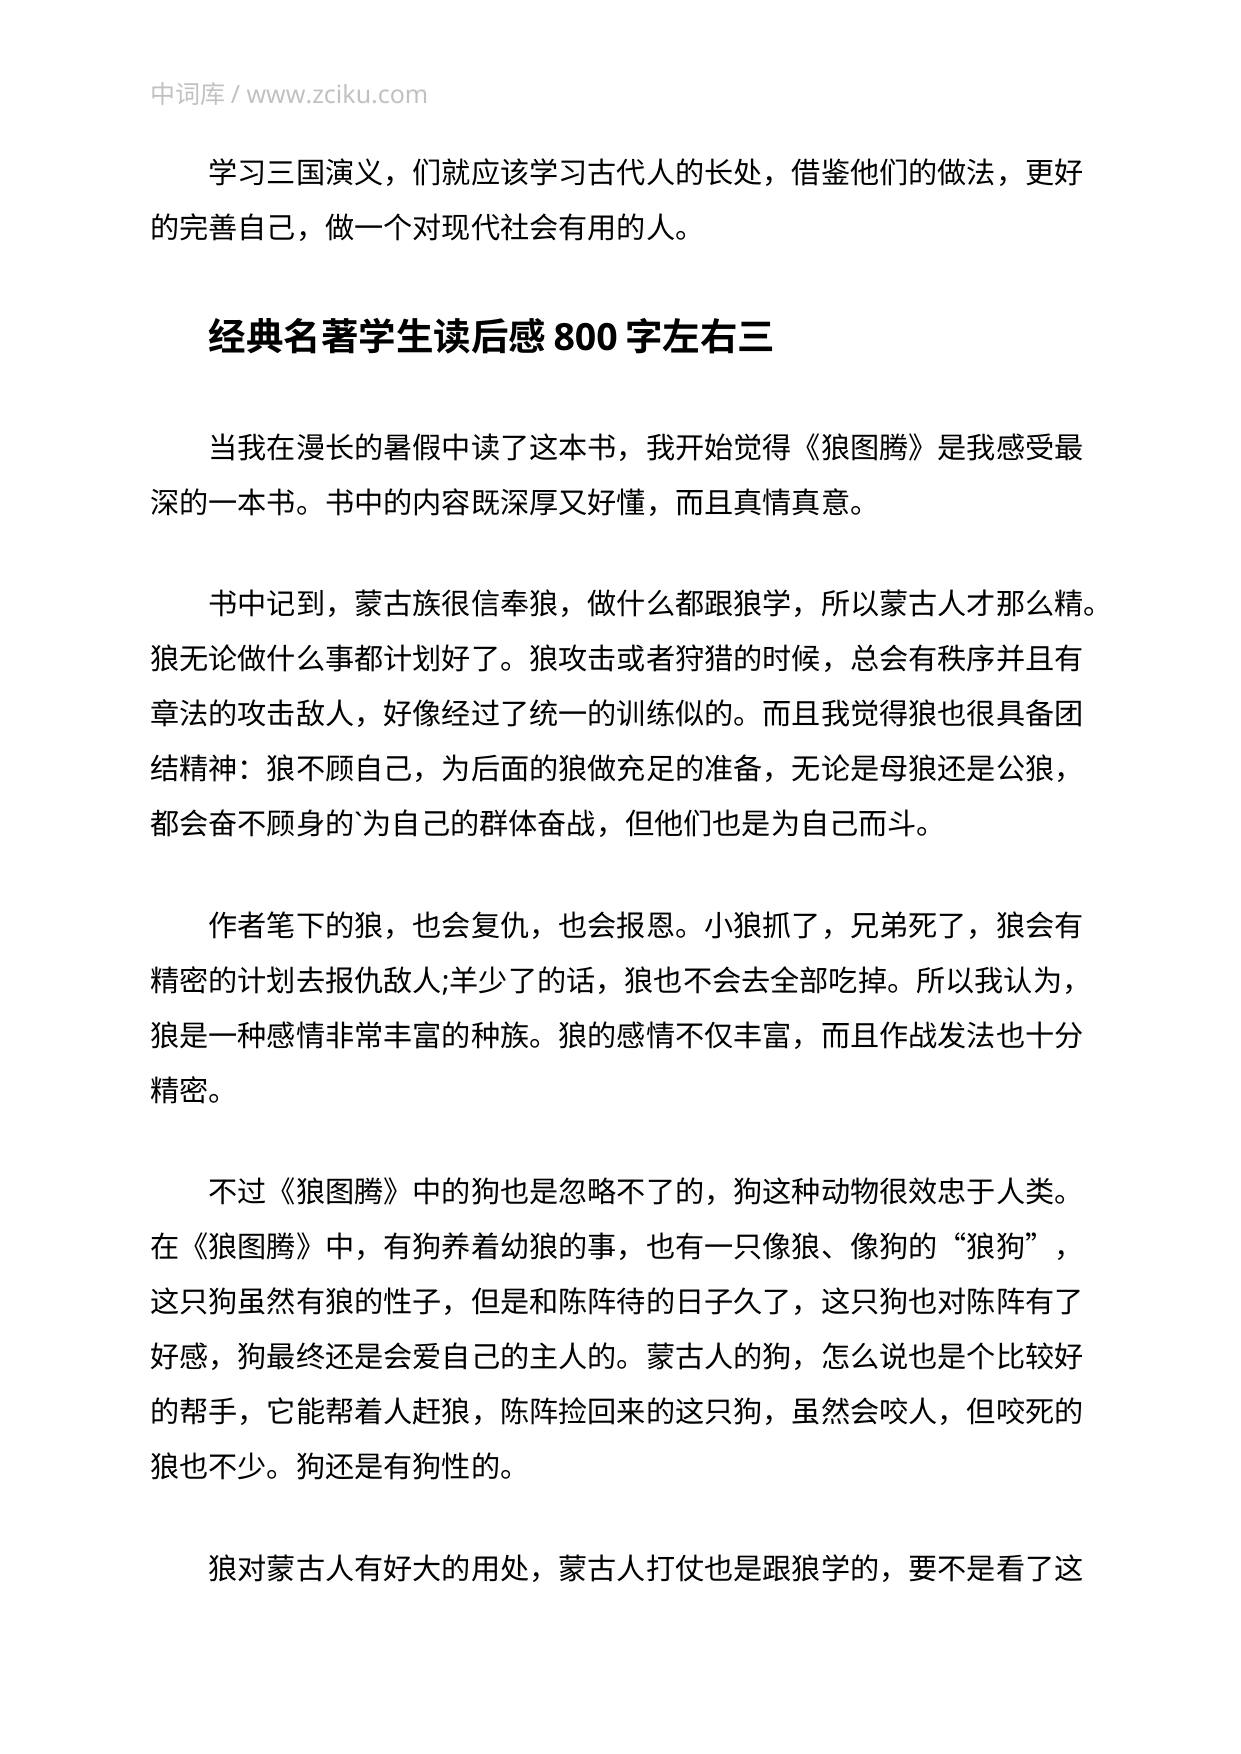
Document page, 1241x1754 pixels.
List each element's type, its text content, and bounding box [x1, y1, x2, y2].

text 不过《狼图腾》中的狗也是忽略不了的，狗这种动物很效忠于人类。在《狼图腾》中，有狗养着幼狼的事，也有一只像狼、像狗的“狼狗”，这只狗虽然有狼的性子，但是和陈阵待的日子久了，这只狗也对陈阵有了好感，狗最终还是会爱自己的主人的。蒙古人的狗，怎么说也是个比较好的帮手，它能帮着人赶狼，陈阵捡回来的这只狗，虽然会咬人，但咬死的狼也不少。狗还是有狗性的。 [150, 1169, 1090, 1486]
text 作者笔下的狼，也会复仇，也会报恩。小狼抓了，兄弟死了，狼会有精密的计划去报仇敌人;羊少了的话，狼也不会去全部吃掉。所以我认为，狼是一种感情非常丰富的种族。狼的感情不仅丰富，而且作战发法也十分精密。 [150, 902, 1090, 1109]
text 书中记到，蒙古族很信奉狼，做什么都跟狼学，所以蒙古人才那么精。狼无论做什么事都计划好了。狼攻击或者狩猎的时候，总会有秩序并且有章法的攻击敌人，好像经过了统一的训练似的。而且我觉得狼也很具备团结精神：狼不顾自己，为后面的狼做充足的准备，无论是母狼还是公狼，都会奋不顾身的`为自己的群体奋战，但他们也是为自己而斗。 [150, 581, 1090, 843]
text 学习三国演义，们就应该学习古代人的长处，借鉴他们的做法，更好的完善自己，做一个对现代社会有用的人。 [150, 150, 1090, 247]
text 经典名著学生读后感800字左右三 [150, 307, 1090, 361]
text 当我在漫长的暑假中读了这本书，我开始觉得《狼图腾》是我感受最深的一本书。书中的内容既深厚又好懂，而且真情真意。 [150, 424, 1090, 521]
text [150, 1545, 1090, 1588]
